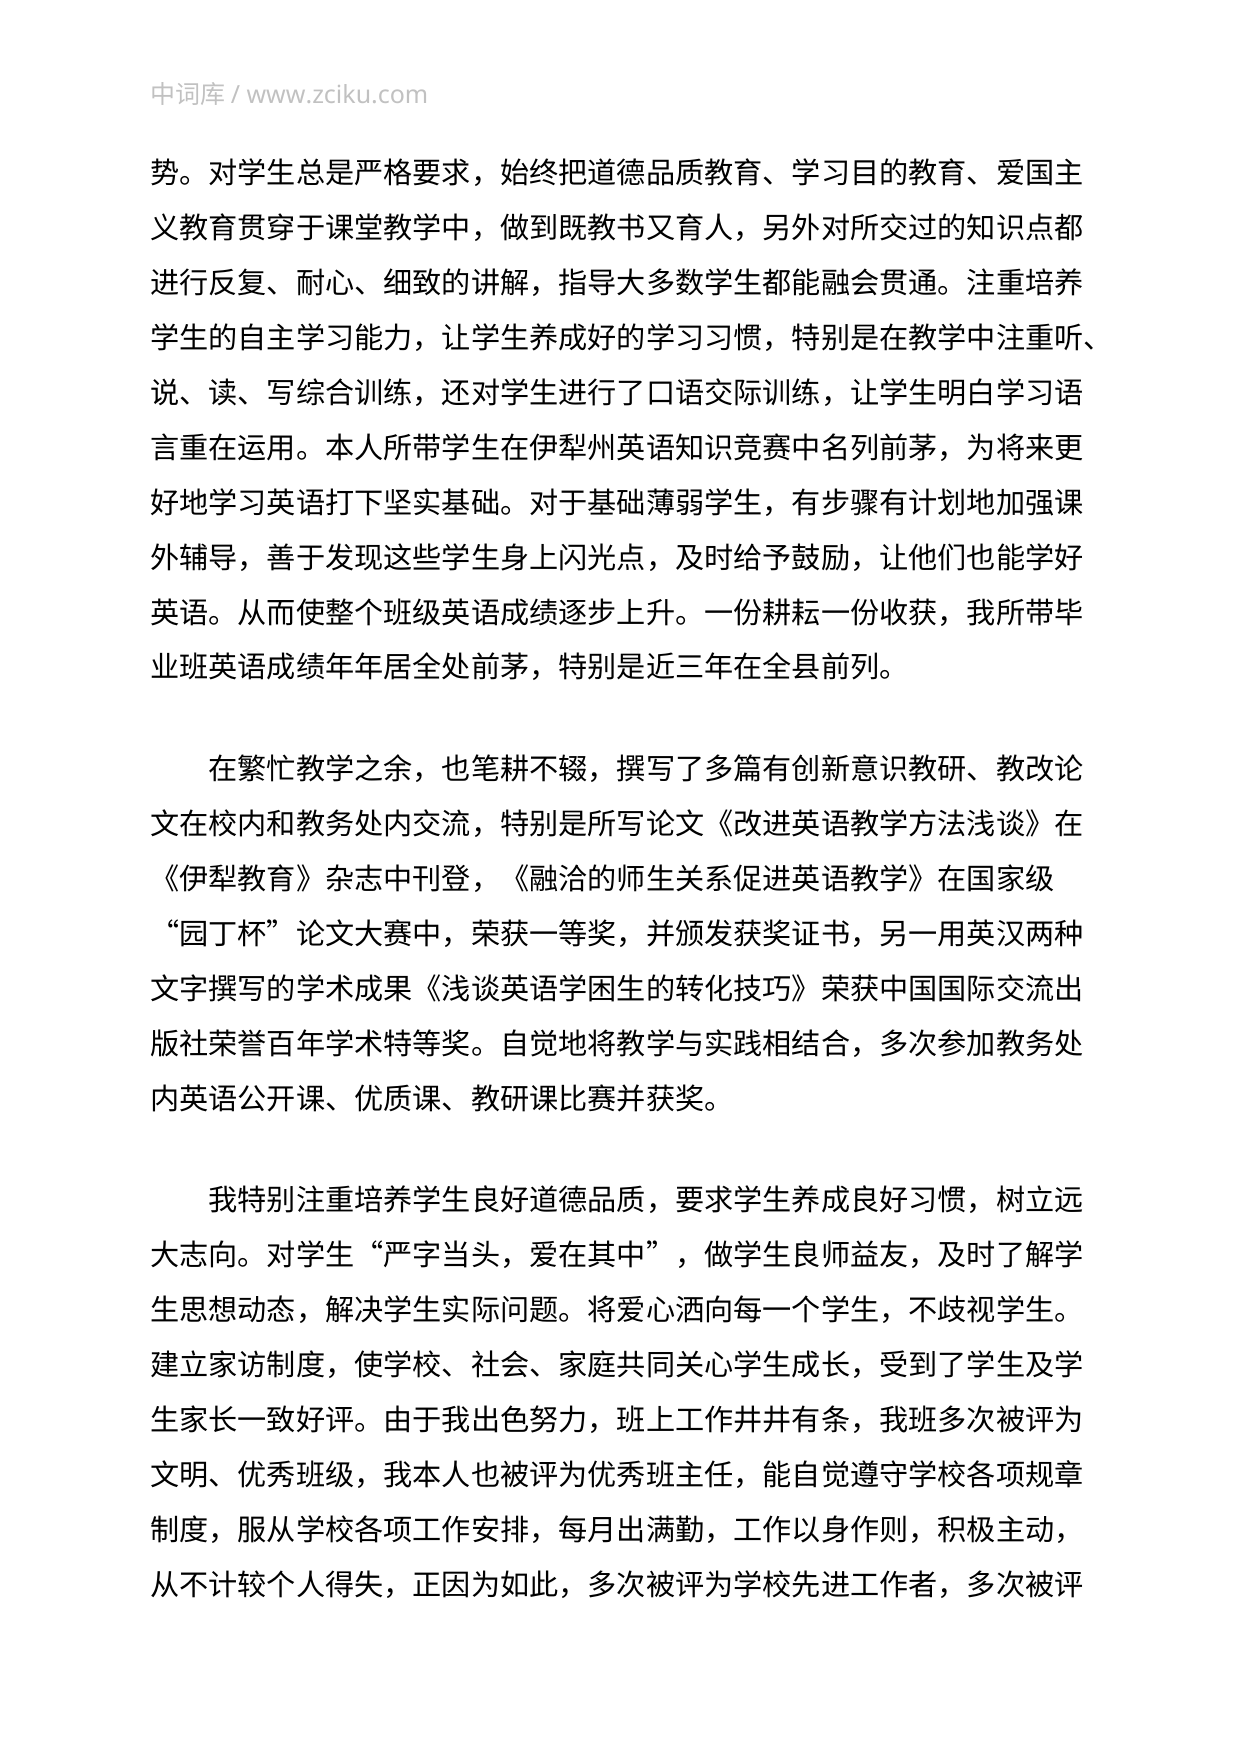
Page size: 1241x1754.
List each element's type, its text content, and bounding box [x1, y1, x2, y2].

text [150, 1177, 1090, 1603]
text 在繁忙教学之余，也笔耕不辍，撰写了多篇有创新意识教研、教改论文在校内和教务处内交流，特别是所写论文《改进英语教学方法浅谈》在《伊犁教育》杂志中刊登，《融洽的师生关系促进英语教学》在国家级“园丁杯”论文大赛中，荣获一等奖，并颁发获奖证书，另一用英汉两种文字撰写的学术成果《浅谈英语学困生的转化技巧》荣获中国国际交流出版社荣誉百年学术特等奖。自觉地将教学与实践相结合，多次参加教务处内英语公开课、优质课、教研课比赛并获奖。 [150, 746, 1090, 1117]
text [150, 150, 1090, 686]
